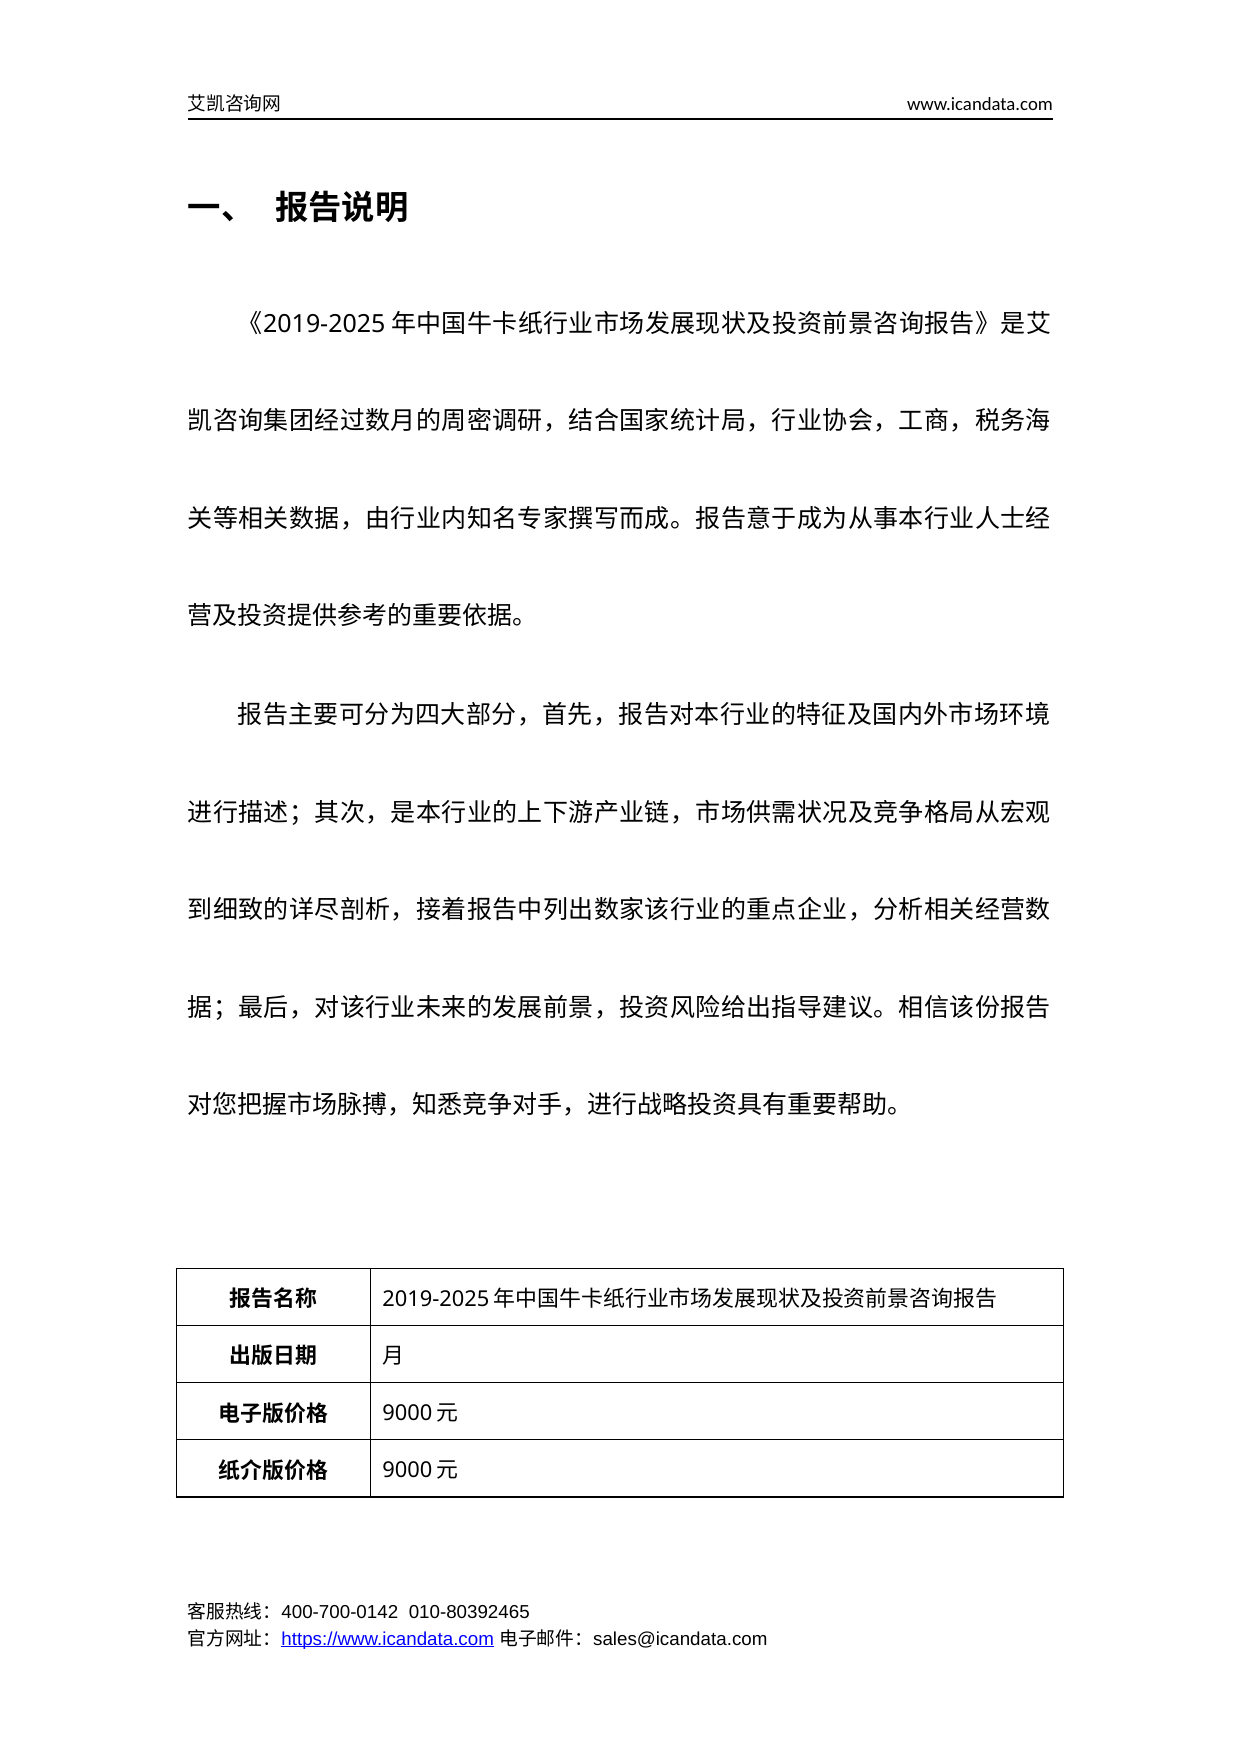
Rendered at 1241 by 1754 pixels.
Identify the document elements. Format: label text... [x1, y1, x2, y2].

table_cell 月 [371, 1326, 1063, 1382]
table_cell 9000元 [371, 1440, 1063, 1496]
table_cell 出版日期 [177, 1326, 370, 1382]
table_cell 9000元 [371, 1383, 1063, 1439]
subtitle 报告说明 [187, 172, 1053, 237]
table_cell 纸介版价格 [177, 1440, 370, 1496]
text 报告主要可分为四大部分，首先，报告对本行业的特征及国内外市场环境进行描述；其次，是本行业的上下游产业链，市场供需状况及竞争格局从宏观到细致的详尽剖析，接着报告中列出数家该行业的重点企业，分析相关经营数据；最后，对该行业未来的发展前景，投资风险给出指导建议。相信该份报告对您把握市场脉搏，知悉竞争对手，进行战略投资具有重要帮助。 [187, 681, 1053, 1136]
text 《2019-2025年中国牛卡纸行业市场发展现状及投资前景咨询报告》是艾凯咨询集团经过数月的周密调研，结合国家统计局，行业协会，工商，税务海关等相关数据，由行业内知名专家撰写而成。报告意于成为从事本行业人士经营及投资提供参考的重要依据。 [187, 289, 1053, 646]
table_cell 电子版价格 [177, 1383, 370, 1439]
table_header 报告名称 [177, 1269, 370, 1325]
table_header 2019-2025年中国牛卡纸行业市场发展现状及投资前景咨询报告 [371, 1269, 1063, 1325]
